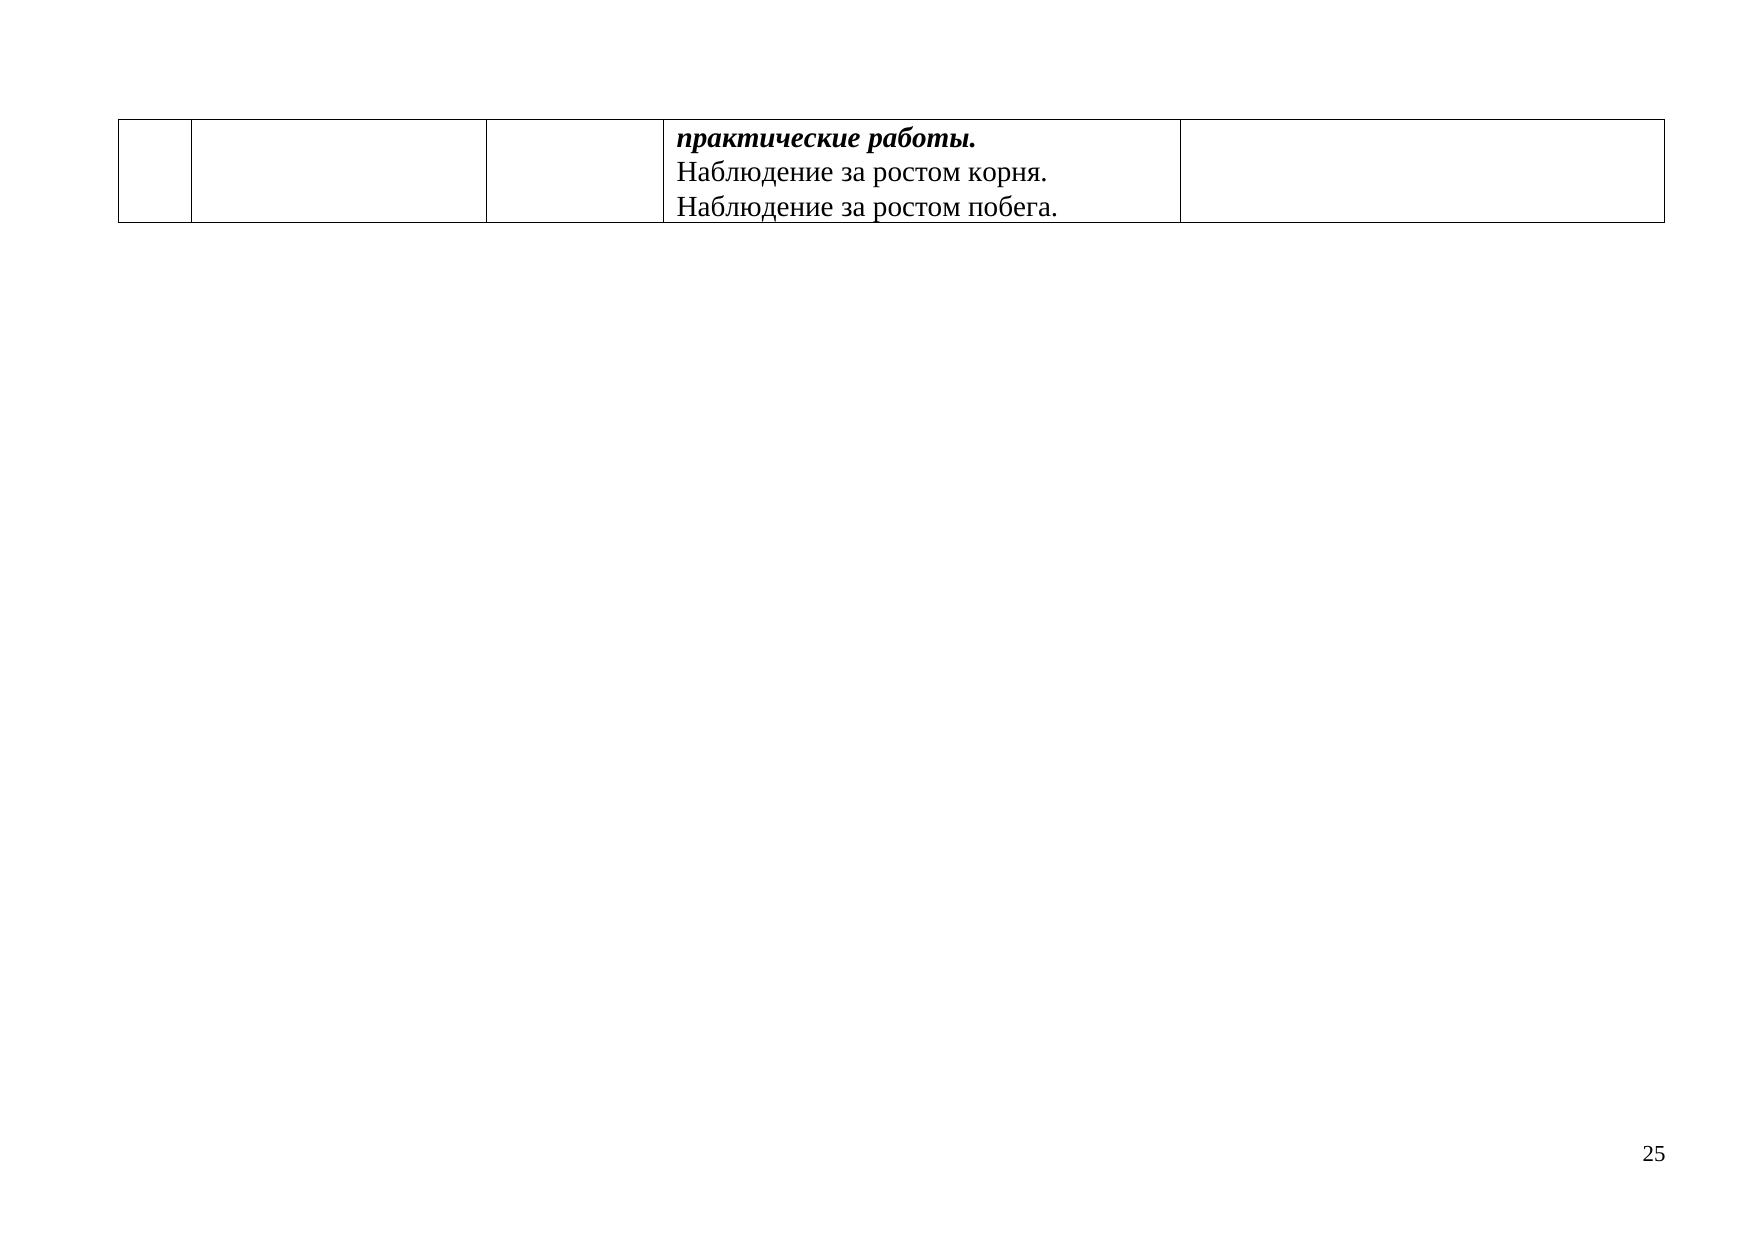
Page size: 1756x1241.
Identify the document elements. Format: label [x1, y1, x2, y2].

table_header [1181, 120, 1664, 222]
table_header [192, 120, 486, 222]
table_header [487, 120, 663, 222]
table_header [119, 120, 191, 222]
table_header [664, 120, 1180, 222]
